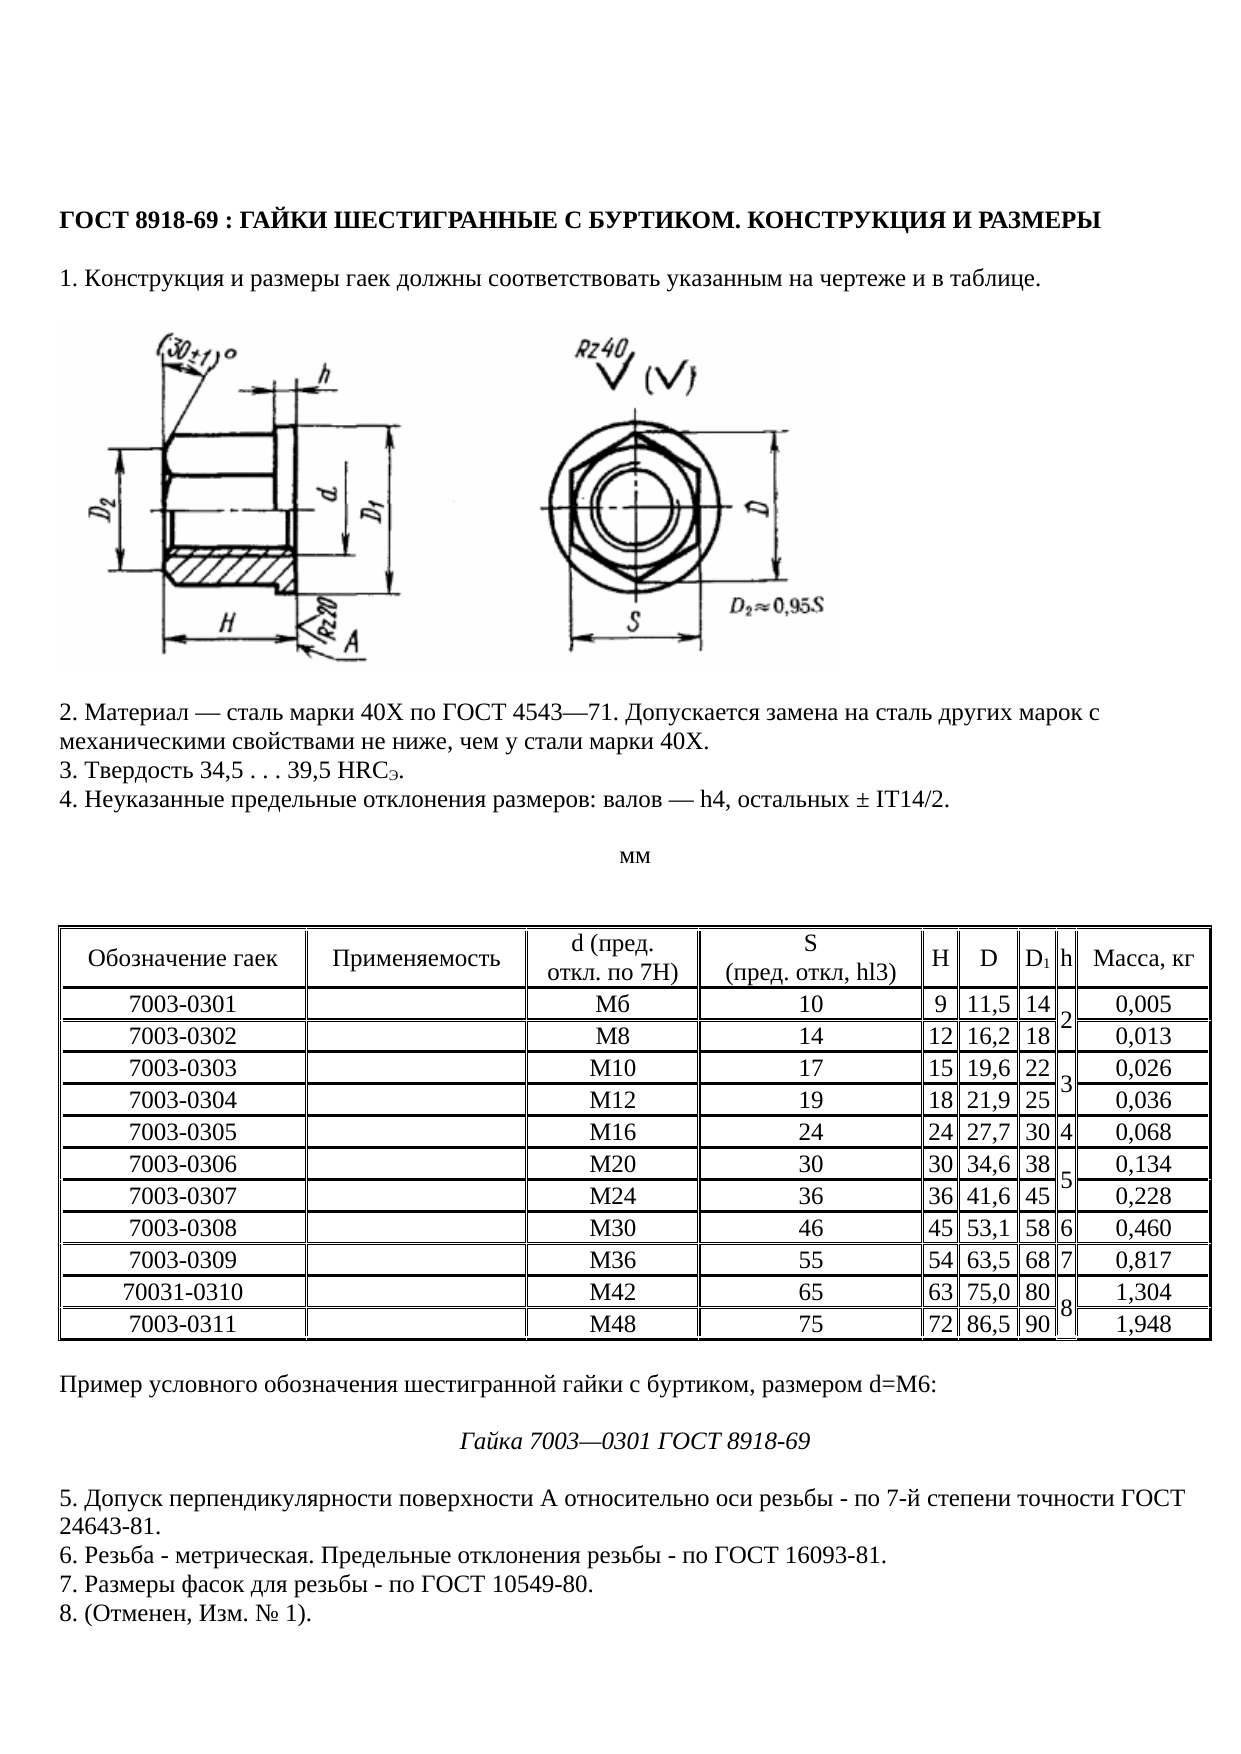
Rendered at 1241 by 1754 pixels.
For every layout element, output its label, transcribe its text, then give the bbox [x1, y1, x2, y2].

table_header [59, 1341, 1211, 1626]
picture [59, 319, 841, 670]
